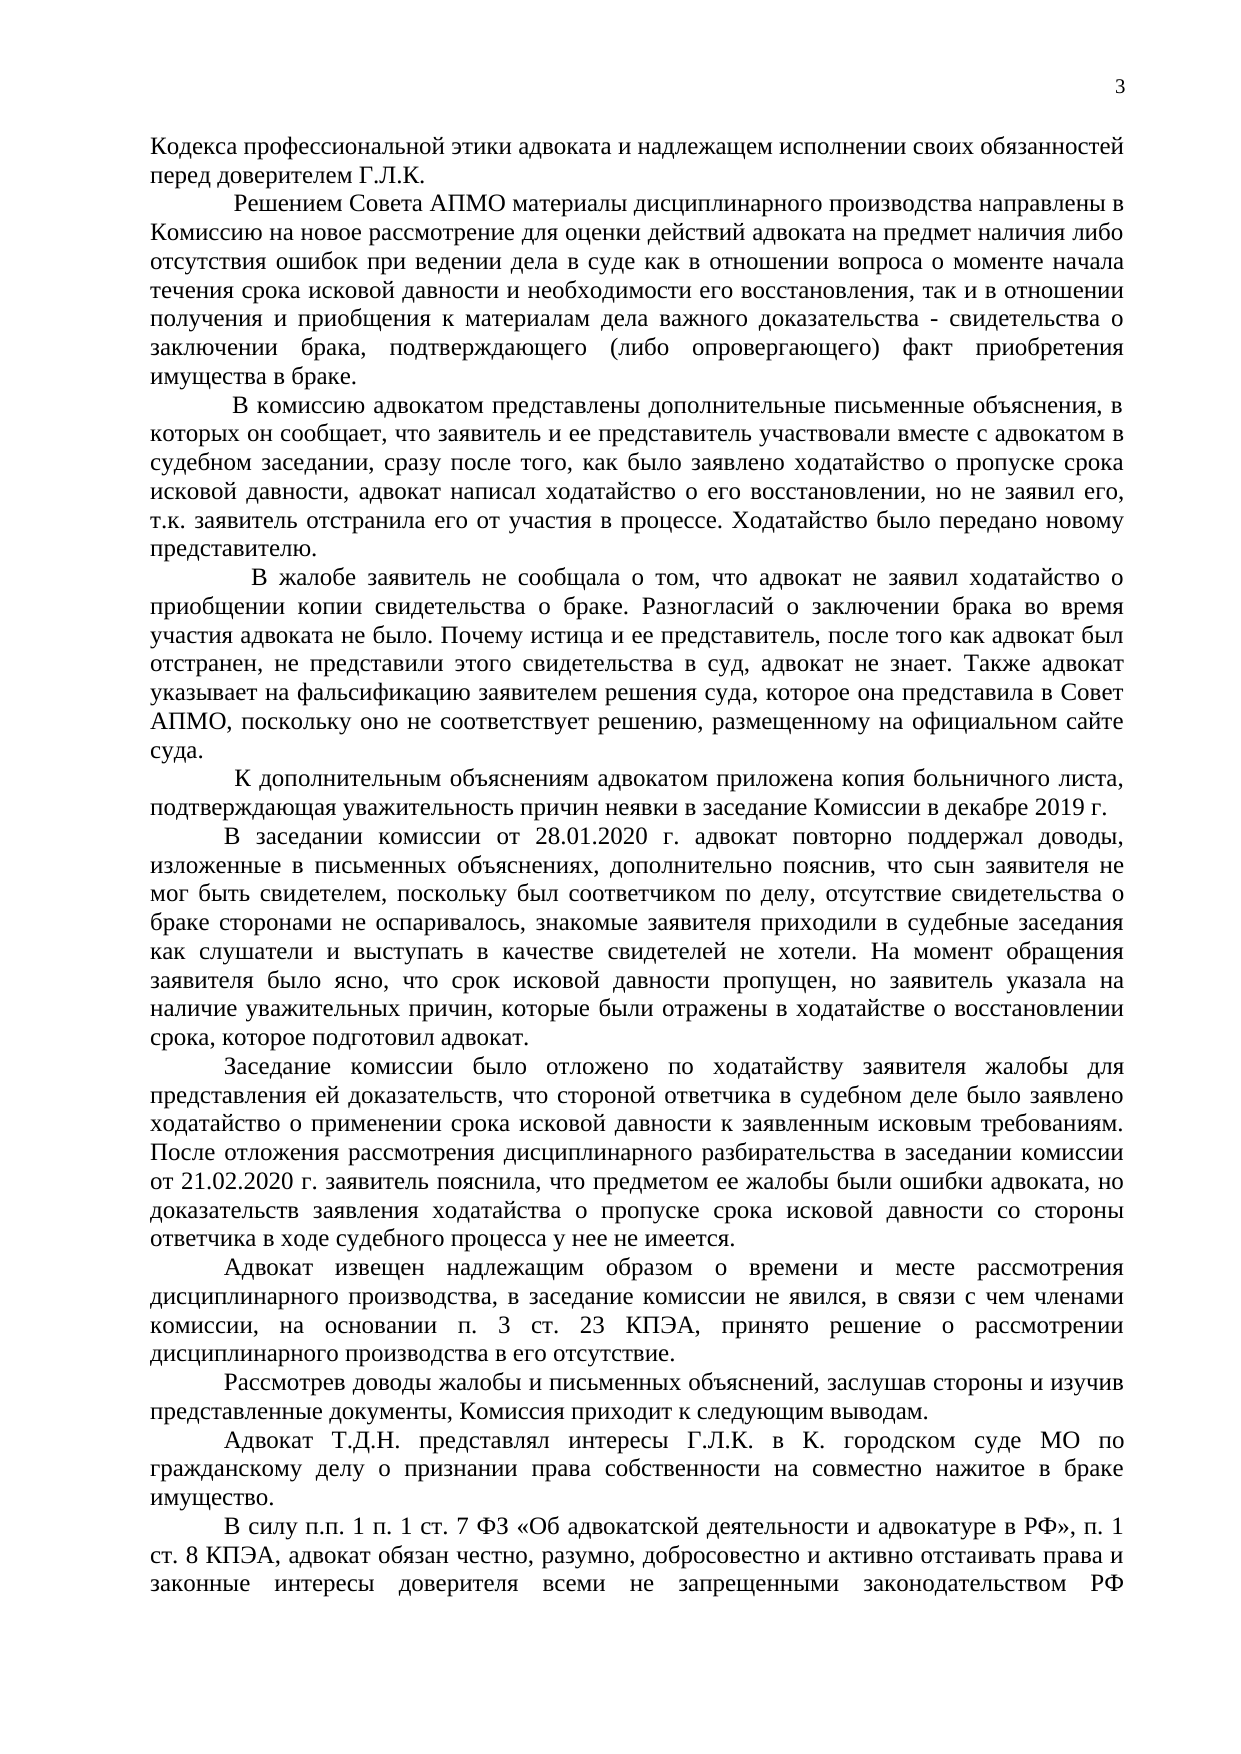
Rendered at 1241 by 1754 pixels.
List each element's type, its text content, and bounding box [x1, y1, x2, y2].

text Решением Совета АПМО материалы дисциплинарного производства направлены в Комиссию на новое рассмотрение для оценки действий адвоката на предмет наличия либо отсутствия ошибок при ведении дела в суде как в отношении вопроса о моменте начала течения срока исковой давности и необходимости его восстановления, так и в отношении получения и приобщения к материалам дела важного доказательства - свидетельства о заключении брака, подтверждающего (либо опровергающего) факт приобретения имущества в браке. [150, 188, 1125, 390]
text Заседание комиссии было отложено по ходатайству заявителя жалобы для представления ей доказательств, что стороной ответчика в судебном деле было заявлено ходатайство о применении срока исковой давности к заявленным исковым требованиям. После отложения рассмотрения дисциплинарного разбирательства в заседании комиссии от 21.02.2020 г. заявитель пояснила, что предметом ее жалобы были ошибки адвоката, но доказательств заявления ходатайства о пропуске срока исковой давности со стороны ответчика в ходе судебного процесса у нее не имеется. [150, 1051, 1125, 1252]
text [150, 1511, 1125, 1597]
text Адвокат извещен надлежащим образом о времени и месте рассмотрения дисциплинарного производства, в заседание комиссии не явился, в связи с чем членами комиссии, на основании п. 3 ст. 23 КПЭА, принято решение о рассмотрении дисциплинарного производства в его отсутствие. [150, 1252, 1125, 1367]
text В жалобе заявитель не сообщала о том, что адвокат не заявил ходатайство о приобщении копии свидетельства о браке. Разногласий о заключении брака во время участия адвоката не было. Почему истица и ее представитель, после того как адвокат был отстранен, не представили этого свидетельства в суд, адвокат не знает. Также адвокат указывает на фальсификацию заявителем решения суда, которое она представила в Совет АПМО, поскольку оно не соответствует решению, размещенному на официальном сайте суда. [150, 562, 1125, 763]
text К дополнительным объяснениям адвокатом приложена копия больничного листа, подтверждающая уважительность причин неявки в заседание Комиссии в декабре 2019 г. [150, 763, 1125, 821]
text Рассмотрев доводы жалобы и письменных объяснений, заслушав стороны и изучив представленные документы, Комиссия приходит к следующим выводам. [150, 1367, 1125, 1425]
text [150, 131, 1125, 188]
text Адвокат Т.Д.Н. представлял интересы Г.Л.К. в К. городском суде МО по гражданскому делу о признании права собственности на совместно нажитое в браке имущество. [150, 1425, 1125, 1511]
text В заседании комиссии от 28.01.2020 г. адвокат повторно поддержал доводы, изложенные в письменных объяснениях, дополнительно пояснив, что сын заявителя не мог быть свидетелем, поскольку был соответчиком по делу, отсутствие свидетельства о браке сторонами не оспаривалось, знакомые заявителя приходили в судебные заседания как слушатели и выступать в качестве свидетелей не хотели. На момент обращения заявителя было ясно, что срок исковой давности пропущен, но заявитель указала на наличие уважительных причин, которые были отражены в ходатайстве о восстановлении срока, которое подготовил адвокат. [150, 821, 1125, 1051]
text В комиссию адвокатом представлены дополнительные письменные объяснения, в которых он сообщает, что заявитель и ее представитель участвовали вместе с адвокатом в судебном заседании, сразу после того, как было заявлено ходатайство о пропуске срока исковой давности, адвокат написал ходатайство о его восстановлении, но не заявил его, т.к. заявитель отстранила его от участия в процессе. Ходатайство было передано новому представителю. [150, 390, 1125, 562]
